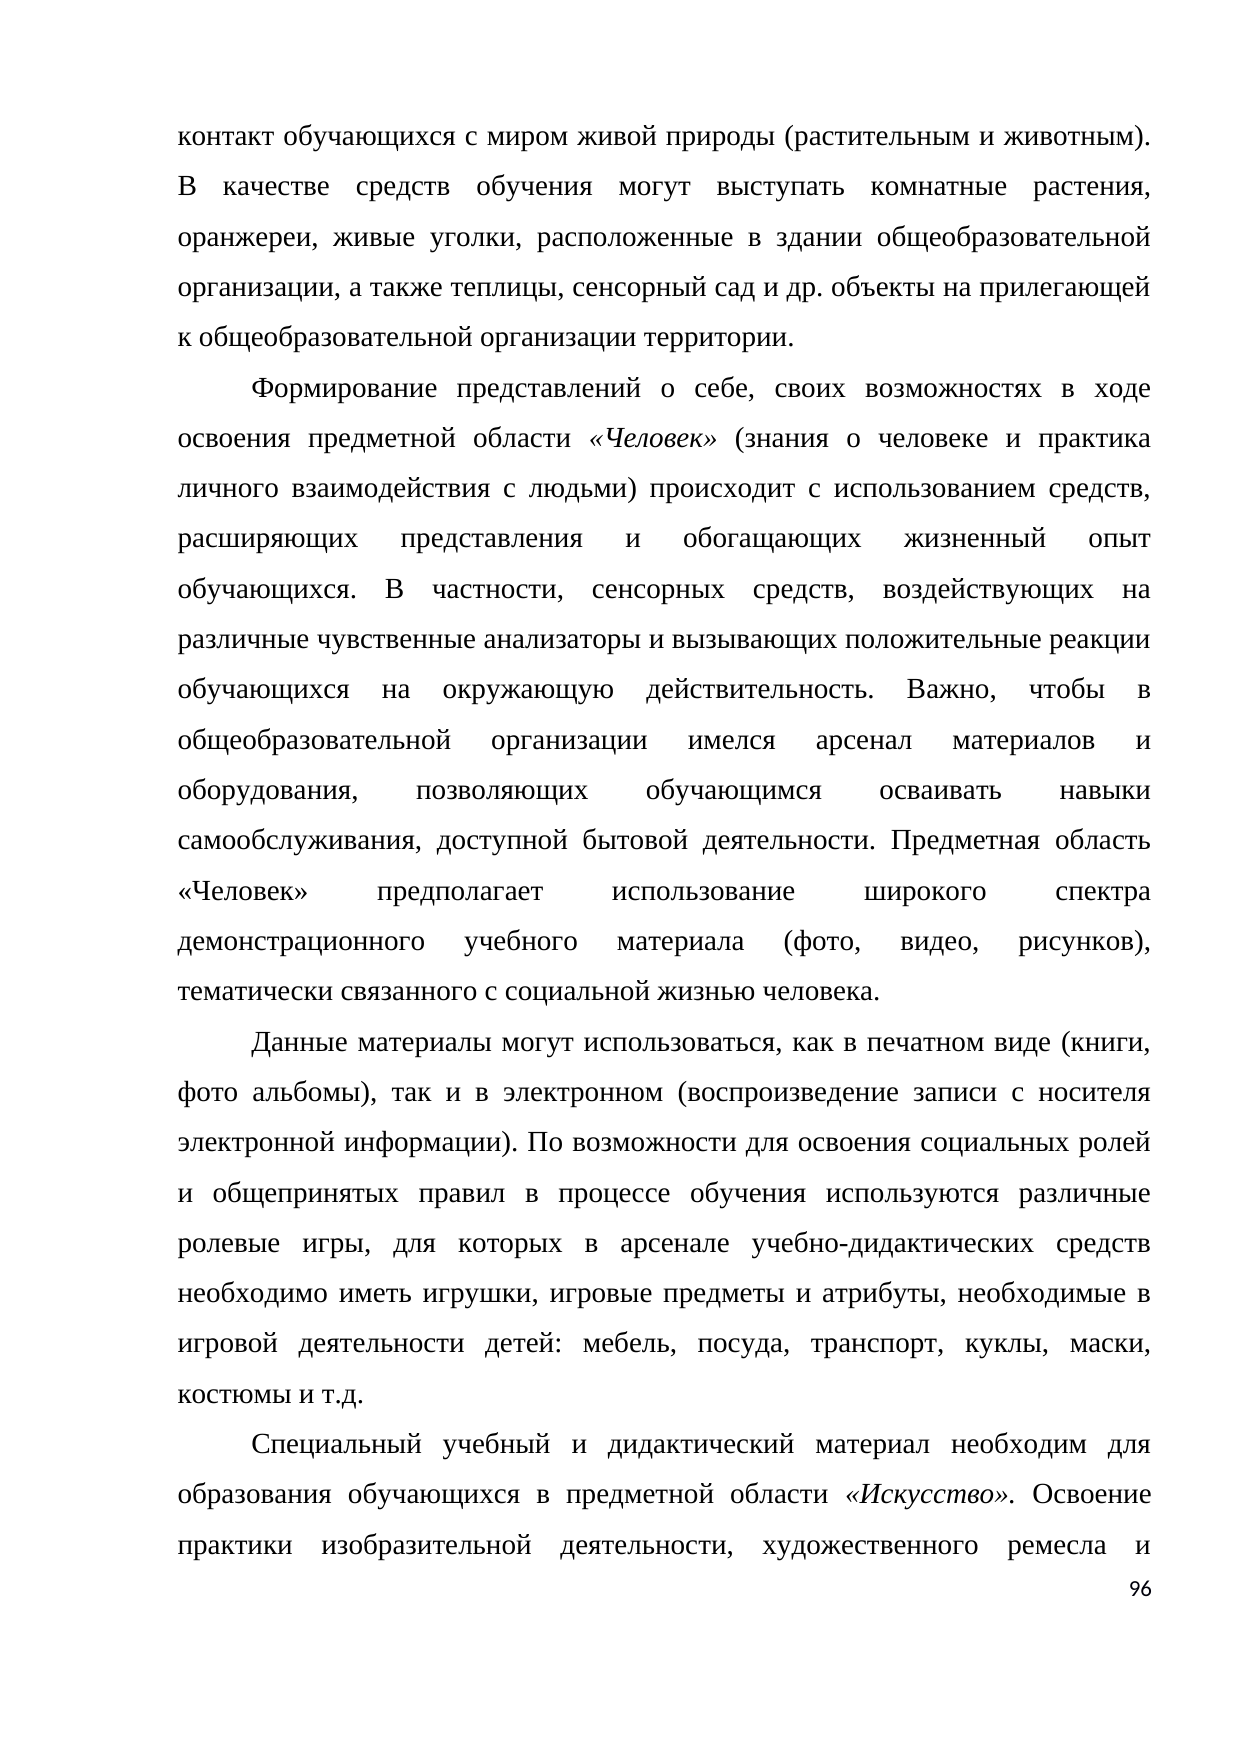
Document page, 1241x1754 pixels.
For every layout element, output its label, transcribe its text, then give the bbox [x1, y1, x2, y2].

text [177, 118, 1152, 353]
text Данные материалы могут использоваться, как в печатном виде (книги, фото альбомы), так и в электронном (воспроизведение записи с носителя электронной информации). По возможности для освоения социальных ролей и общепринятых правил в процессе обучения используются различные ролевые игры, для которых в арсенале учебно-дидактических средств необходимо иметь игрушки, игровые предметы и атрибуты, необходимые в игровой деятельности детей: мебель, посуда, транспорт, куклы, маски, костюмы и т.д. [177, 1024, 1152, 1409]
text Формирование представлений о себе, своих возможностях в ходе освоения предметной области «Человек» (знания о человеке и практика личного взаимодействия с людьми) происходит с использованием средств, расширяющих представления и обогащающих жизненный опыт обучающихся. В частности, сенсорных средств, воздействующих на различные чувственные анализаторы и вызывающих положительные реакции обучающихся на окружающую действительность. Важно, чтобы в общеобразовательной организации имелся арсенал материалов и оборудования, позволяющих обучающимся осваивать навыки самообслуживания, доступной бытовой деятельности. Предметная область «Человек» предполагает использование широкого спектра демонстрационного учебного материала (фото, видео, рисунков), тематически связанного с социальной жизнью человека. [177, 370, 1152, 1007]
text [177, 1426, 1152, 1560]
